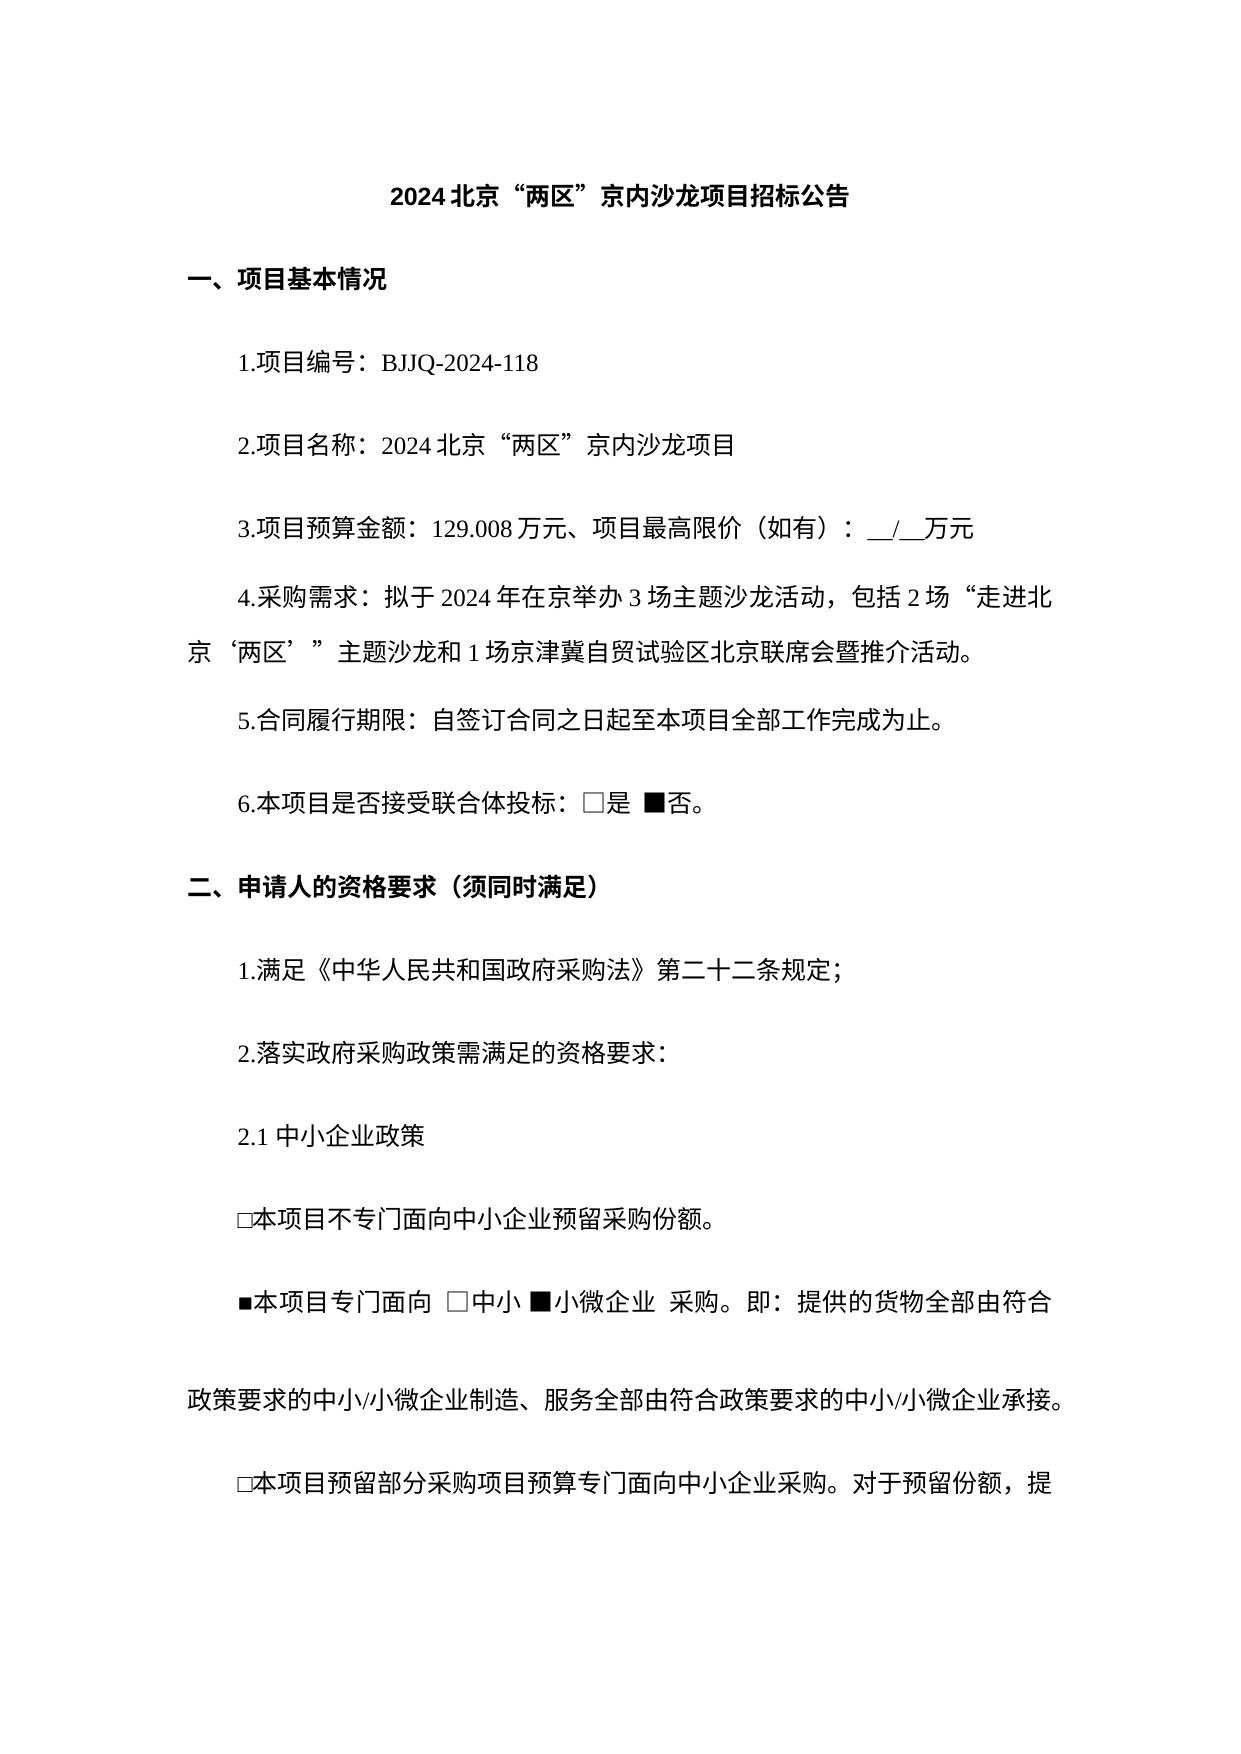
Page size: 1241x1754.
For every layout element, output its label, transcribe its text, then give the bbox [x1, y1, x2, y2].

text 4.采购需求：拟于2024年在京举办3场主题沙龙活动，包括2场“走进北京‘两区’”主题沙龙和1场京津冀自贸试验区北京联席会暨推介活动。 [187, 578, 1053, 668]
subtitle 二、申请人的资格要求（须同时满足） [187, 853, 1053, 918]
text 1.项目编号：BJJQ-2024-118 [187, 328, 1053, 393]
text 6.本项目是否接受联合体投标：□是 ■否。 [187, 769, 1053, 834]
text 1.满足《中华人民共和国政府采购法》第二十二条规定； [187, 936, 1053, 1001]
text ■本项目专门面向 □中小 ■小微企业 采购。即：提供的货物全部由符合政策要求的中小/小微企业制造、服务全部由符合政策要求的中小/小微企业承接。 [187, 1268, 1053, 1431]
text 3.项目预算金额：129.008万元、项目最高限价（如有）：__/__万元 [187, 494, 1053, 559]
text □本项目不专门面向中小企业预留采购份额。 [187, 1185, 1053, 1250]
subtitle 一、项目基本情况 [187, 245, 1053, 310]
text 2.落实政府采购政策需满足的资格要求： [187, 1019, 1053, 1084]
subtitle 2024北京“两区”京内沙龙项目招标公告 [187, 162, 1053, 227]
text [187, 1449, 1053, 1514]
text 2.项目名称：2024北京“两区”京内沙龙项目 [187, 411, 1053, 476]
text 2.1 中小企业政策 [187, 1102, 1053, 1167]
text 5.合同履行期限：自签订合同之日起至本项目全部工作完成为止。 [187, 686, 1053, 751]
